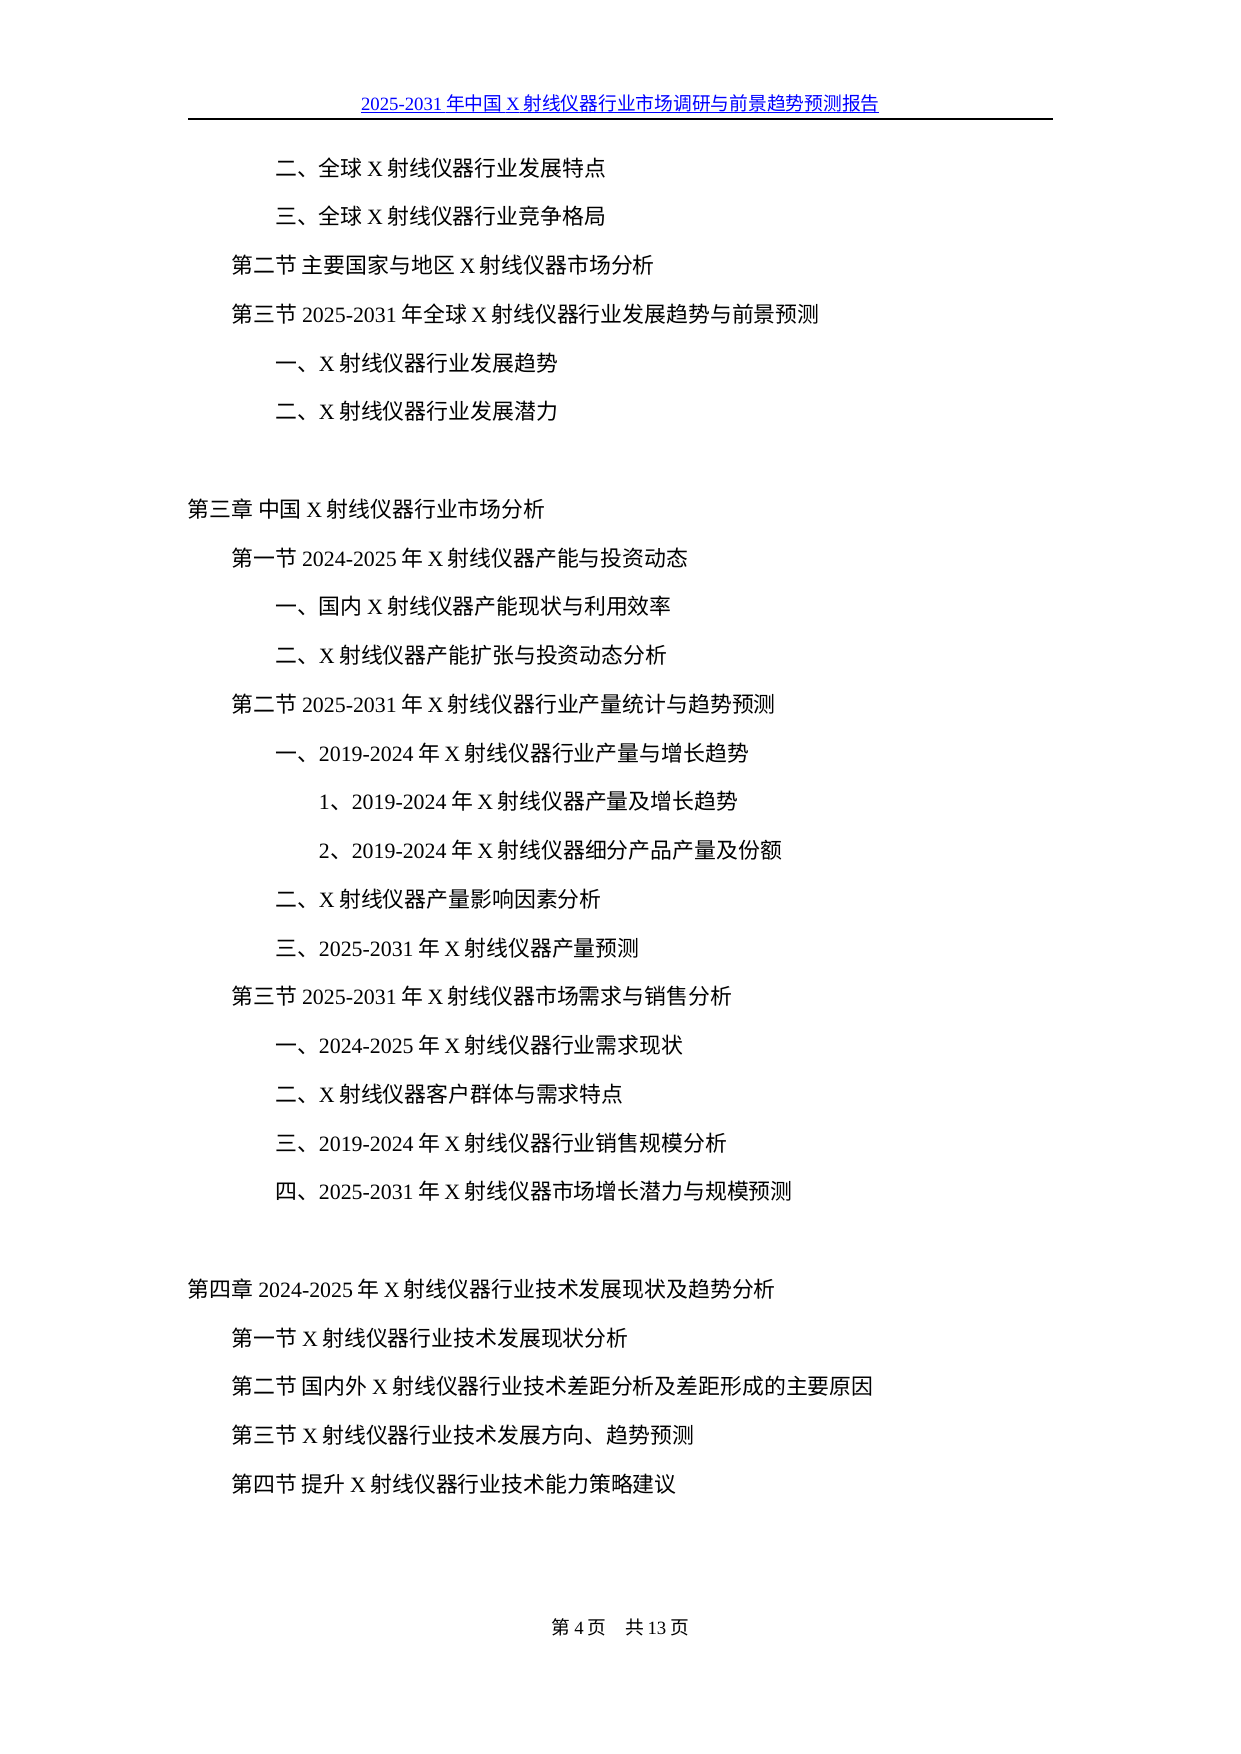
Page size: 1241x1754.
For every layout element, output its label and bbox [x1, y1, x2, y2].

text [187, 150, 1053, 1499]
